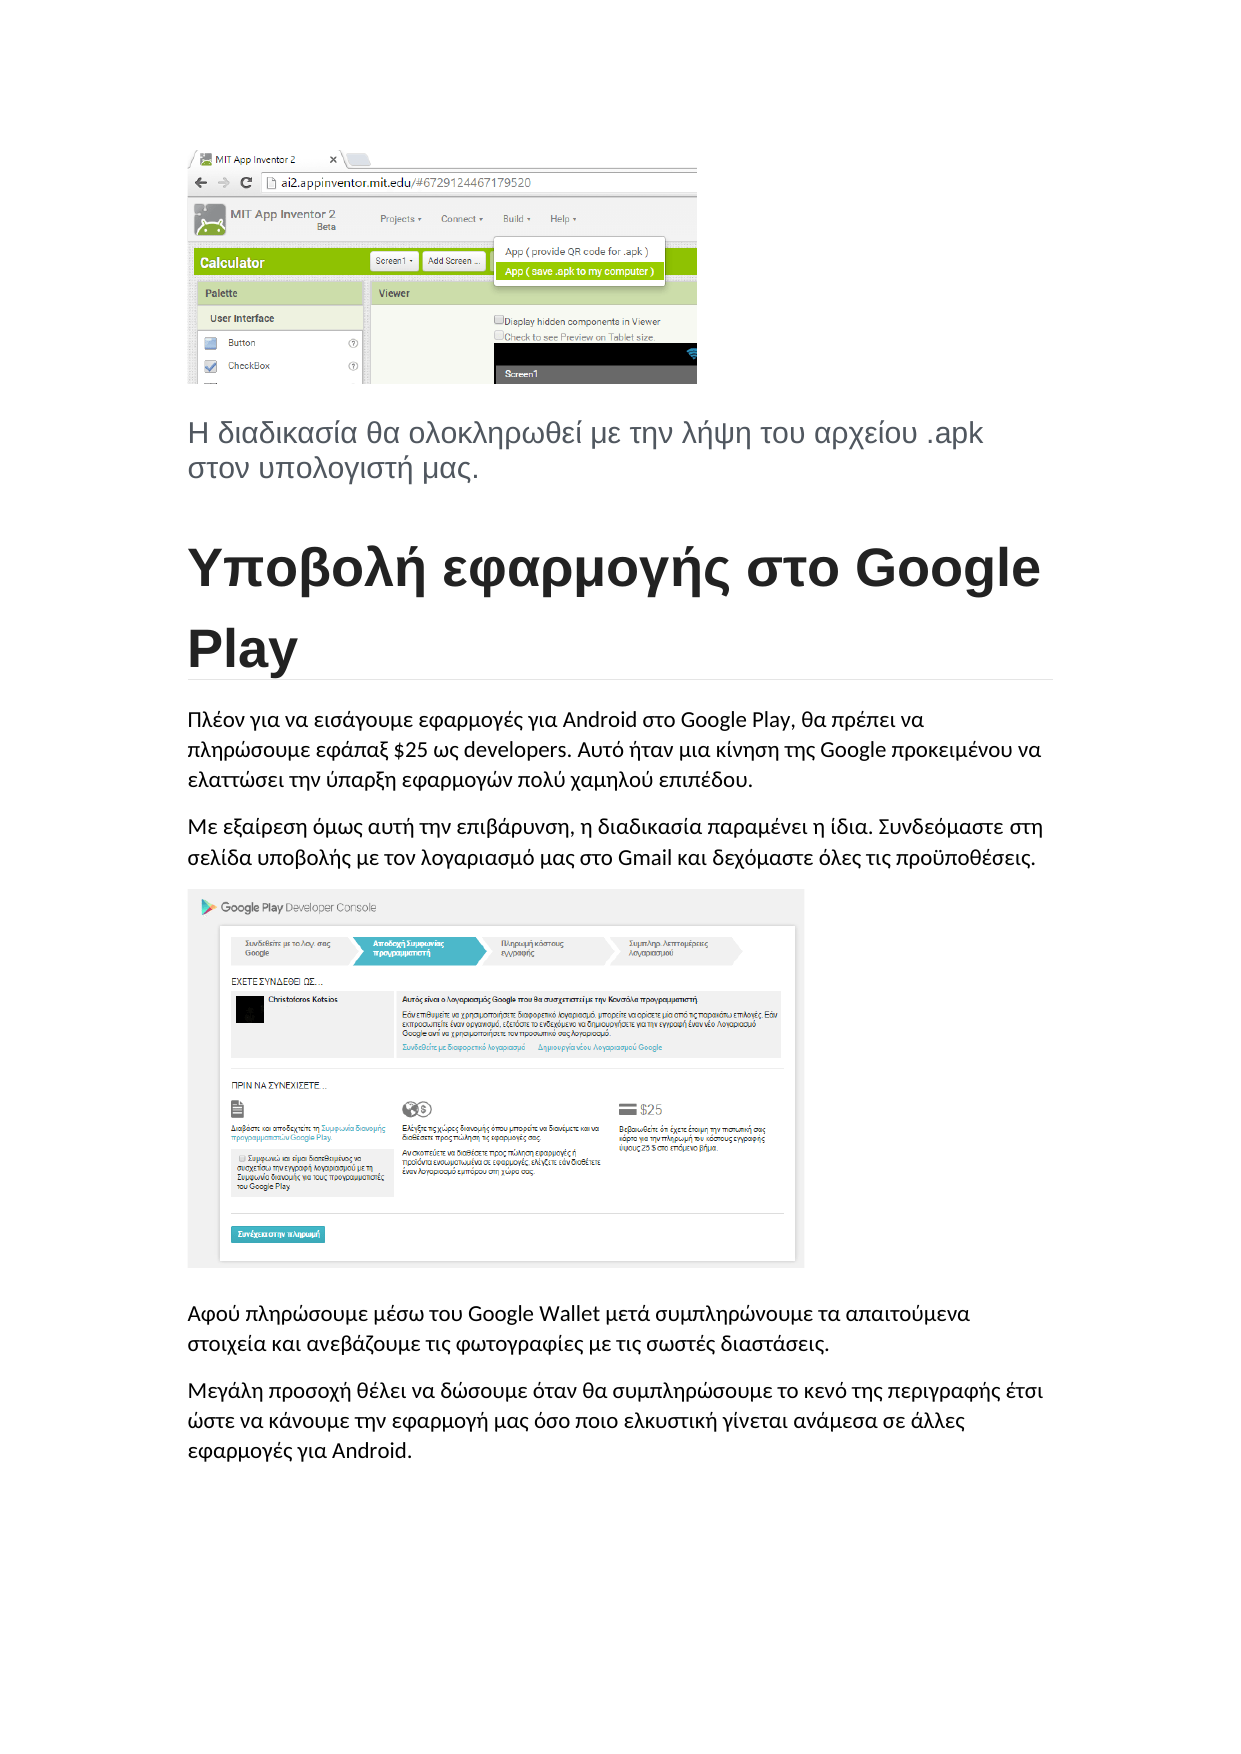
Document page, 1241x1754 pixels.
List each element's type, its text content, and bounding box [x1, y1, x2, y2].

picture [187, 889, 805, 1268]
text Η διαδικασία θα ολοκληρωθεί με την λήψη του αρχείου .apk στον υπολογιστή μας. [187, 415, 1053, 485]
text Υποβολή εφαρμογής στο Google Play [187, 516, 1053, 680]
text Με εξαίρεση όμως αυτή την επιβάρυνση, η διαδικασία παραμένει η ίδια. Συνδεόμαστε στη σελίδα υποβολής με τον λογαριασμό μας στο Gmail και δεχόμαστε όλες τις προϋποθέσεις. [187, 812, 1053, 871]
text Μεγάλη προσοχή θέλει να δώσουμε όταν θα συμπληρώσουμε το κενό της περιγραφής έτσι ώστε να κάνουμε την εφαρμογή μας όσο ποιο ελκυστική γίνεται ανάμεσα σε άλλες εφαρμογές για Android. [187, 1376, 1053, 1464]
picture [187, 150, 697, 384]
text Πλέον για να εισάγουμε εφαρμογές για Android στο Google Play, θα πρέπει να πληρώσουμε εφάπαξ $25 ως developers. Αυτό ήταν μια κίνηση της Google προκειμένου να ελαττώσει την ύπαρξη εφαρμογών πολύ χαμηλού επιπέδου. [187, 705, 1053, 794]
text Αφού πληρώσουμε μέσω του Google Wallet μετά συμπληρώνουμε τα απαιτούμενα στοιχεία και ανεβάζουμε τις φωτογραφίες με τις σωστές διαστάσεις. [187, 1299, 1053, 1357]
